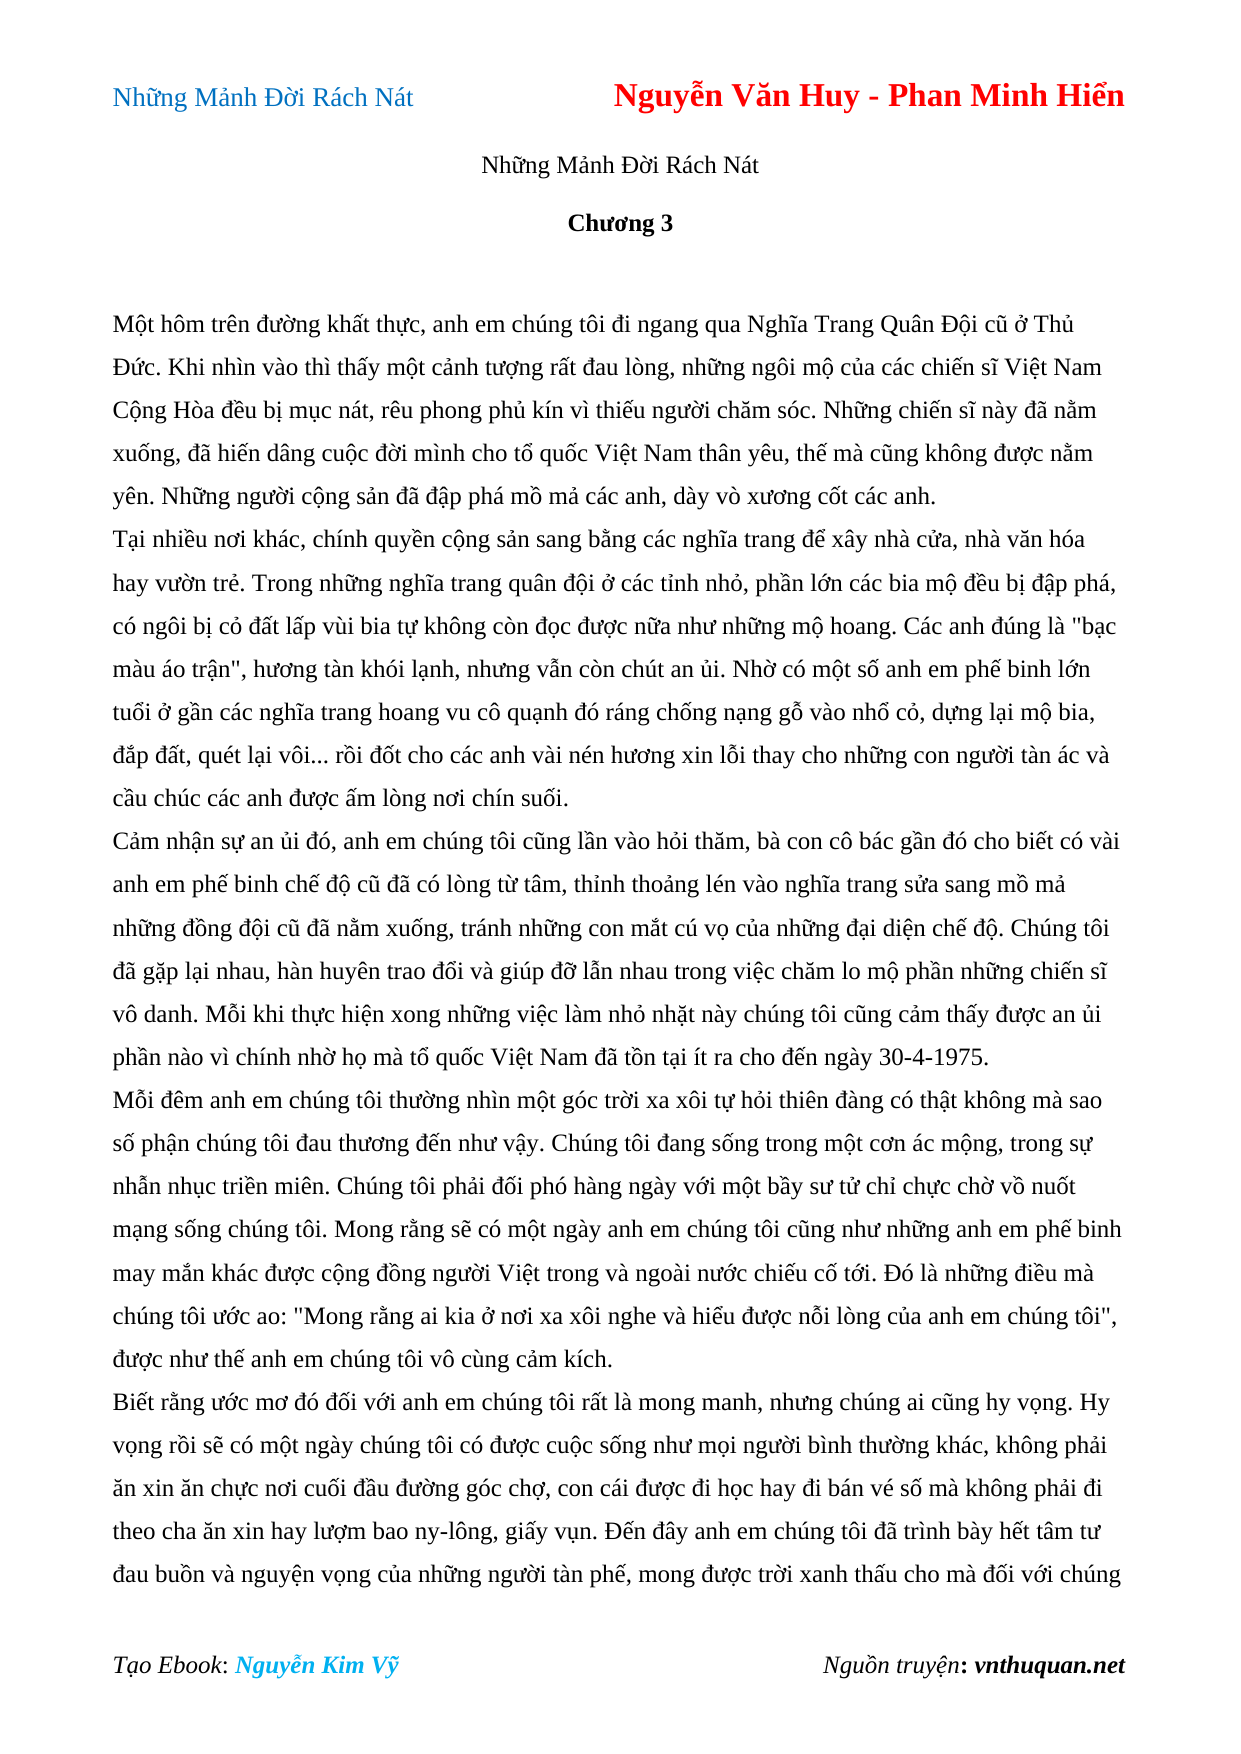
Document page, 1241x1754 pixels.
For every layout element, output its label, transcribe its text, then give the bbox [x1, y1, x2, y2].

text Chương 3 [112, 208, 1128, 237]
text Những Mảnh Đời Rách Nát [112, 150, 1128, 179]
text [112, 266, 1128, 1588]
